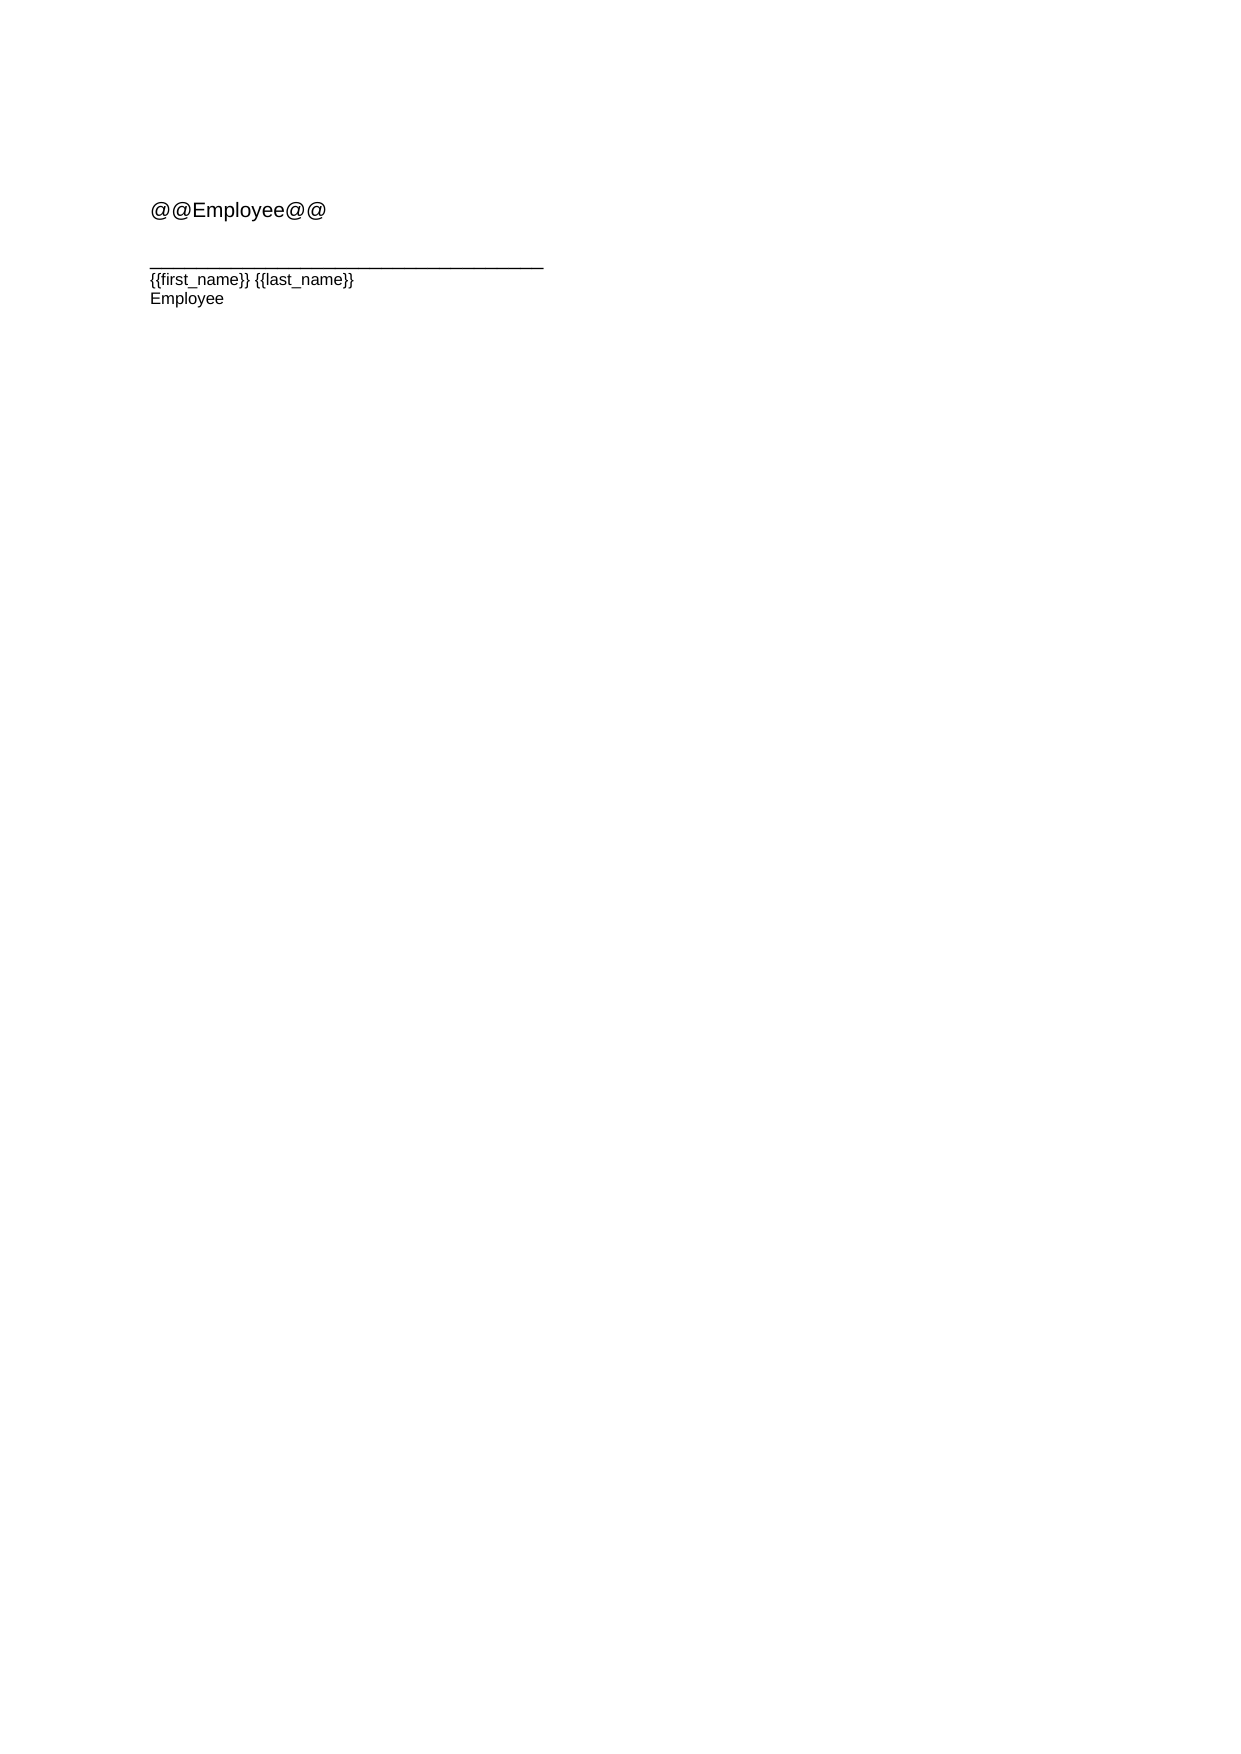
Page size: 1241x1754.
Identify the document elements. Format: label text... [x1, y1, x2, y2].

text Employee [150, 289, 1090, 308]
text {{first_name}} {{last_name}} [150, 270, 1090, 289]
text @@Employee@@ [150, 198, 1090, 222]
text __________________________________ [150, 246, 1090, 270]
